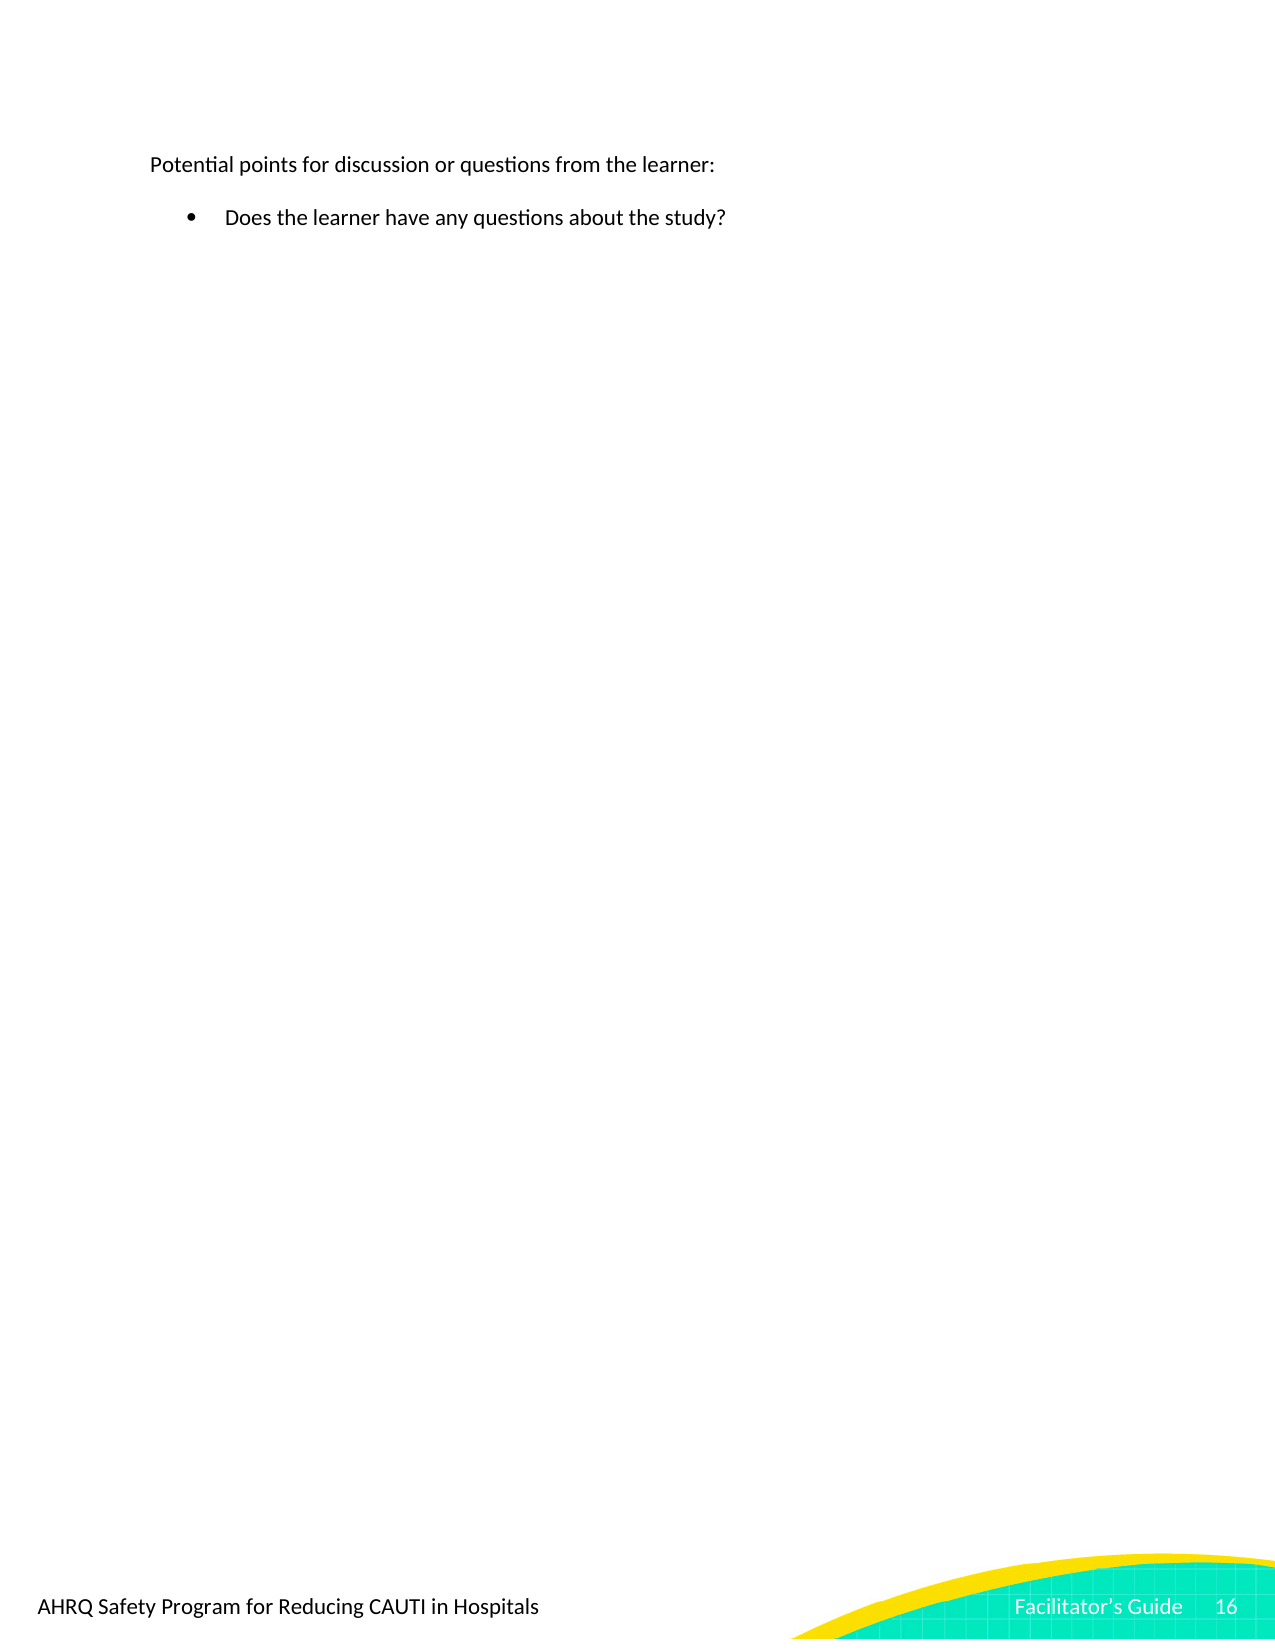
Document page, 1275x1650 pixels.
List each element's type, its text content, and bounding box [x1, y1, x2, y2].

picture [1, 1543, 1275, 1639]
text Potential points for discussion or questions from the learner: [150, 150, 1172, 178]
list Does the learner have any questions about the study? [187, 203, 1172, 231]
